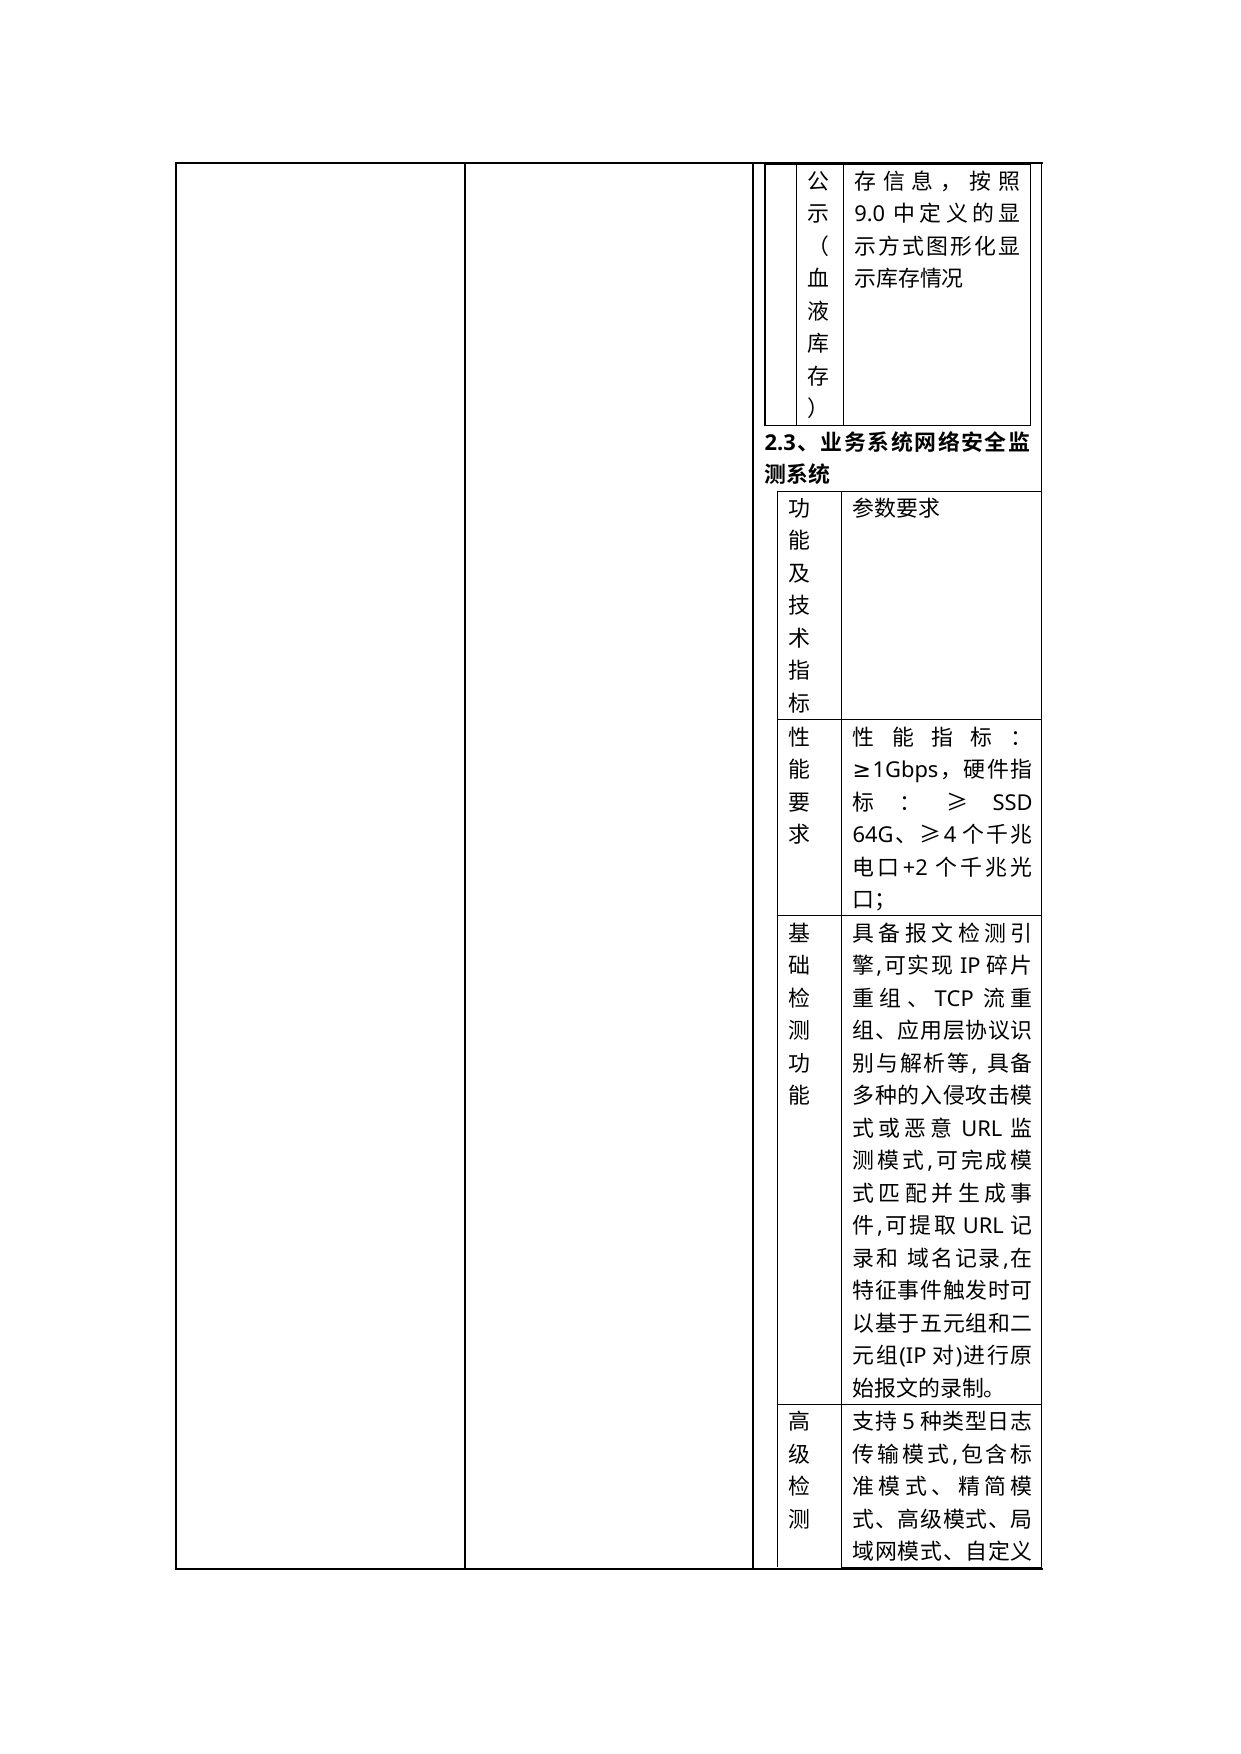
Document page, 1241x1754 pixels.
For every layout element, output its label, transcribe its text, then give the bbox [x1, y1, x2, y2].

table_cell [466, 164, 752, 1568]
table_cell 2 [177, 164, 464, 1568]
